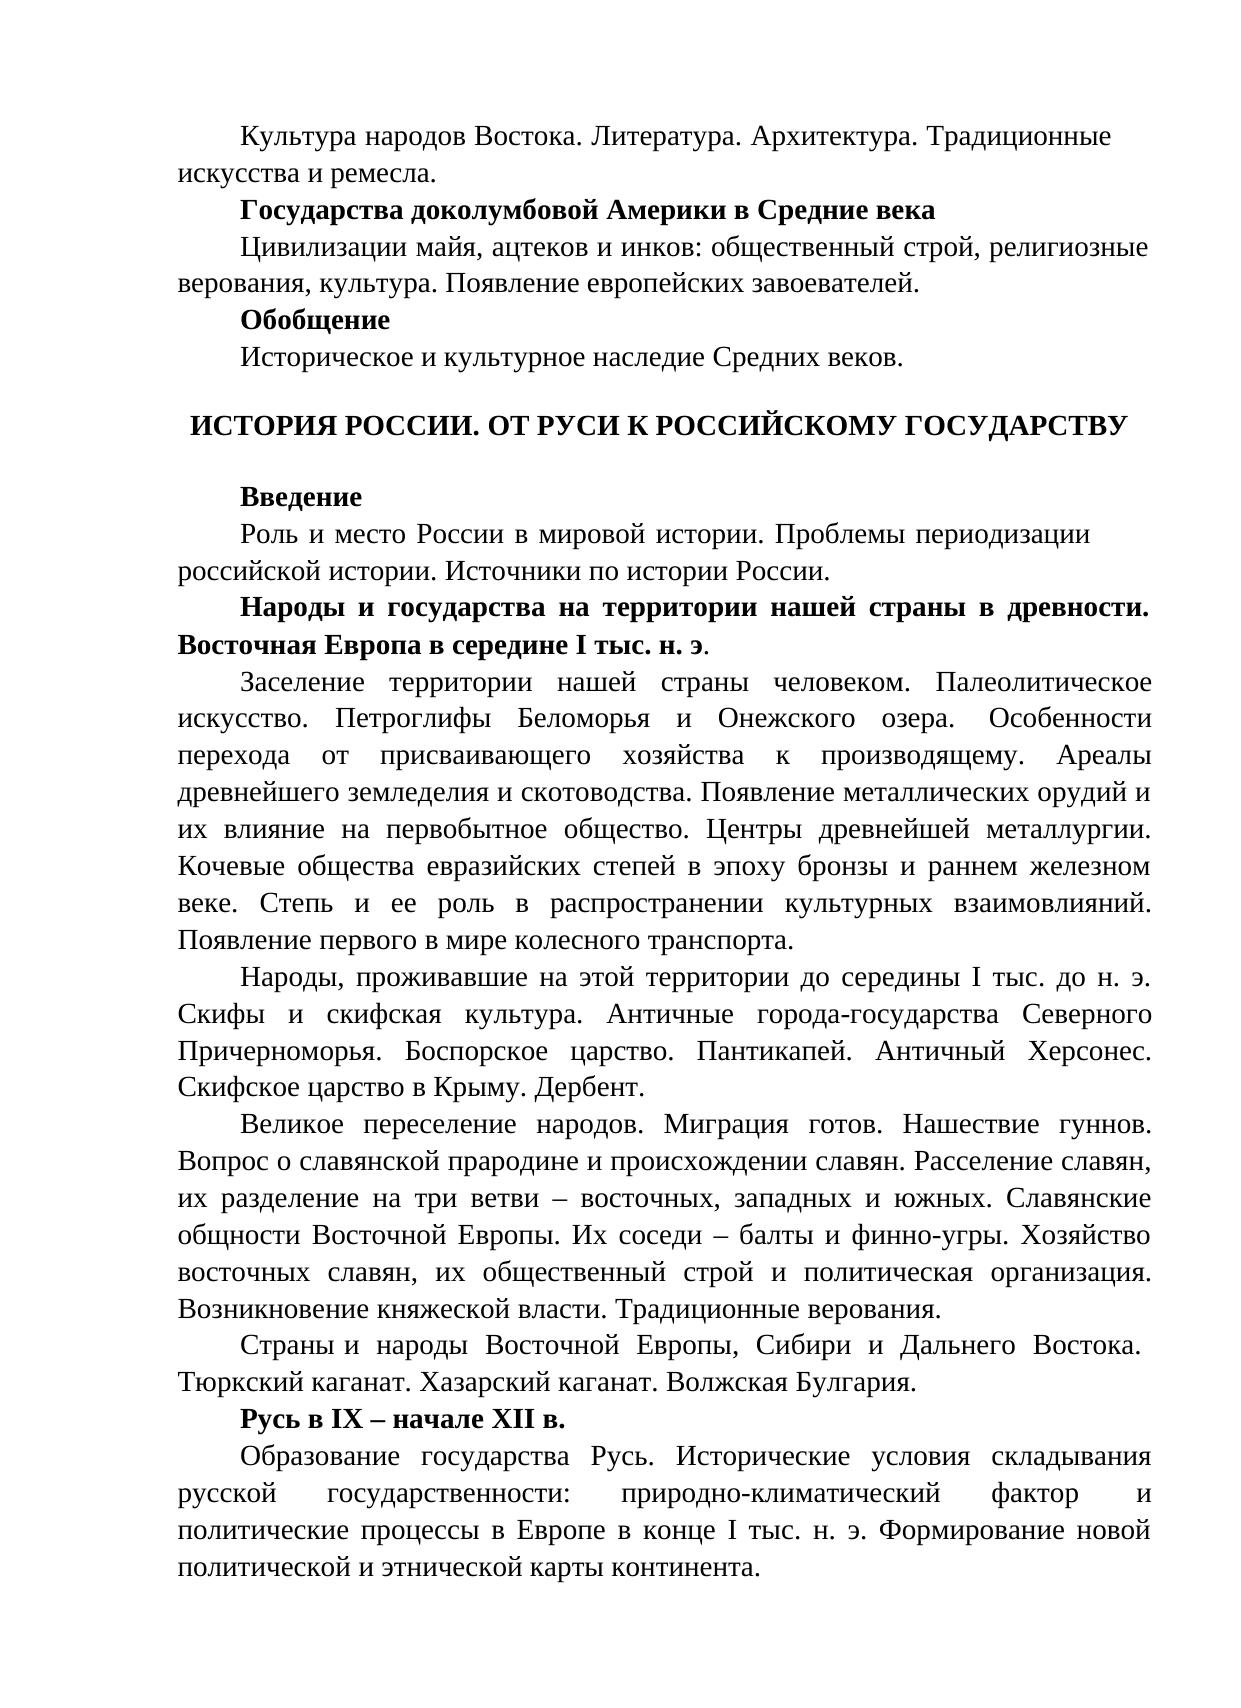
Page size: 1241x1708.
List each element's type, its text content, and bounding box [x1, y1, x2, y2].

text Историческое и культурное наследие Средних веков. [240, 339, 1163, 373]
subtitle Обобщение [240, 302, 1163, 336]
subtitle Государства доколумбовой Америки в Средние века [240, 192, 1163, 226]
subtitle Народы и государства на территории нашей страны в древности. [240, 590, 1163, 623]
text Цивилизации майя, ацтеков и инков: общественный строй, религиозные верования, культура. Появление европейских завоевателей. [177, 229, 1153, 299]
text Культура народов Востока. Литература. Архитектура. Традиционные искусства и ремесла. [177, 118, 1153, 188]
text Народы, проживавшие на этой территории до середины I тыс. до н. э. Скифы и скифская культура. Античные города-государства Северного Причерноморья. Боспорское царство. Пантикапей. Античный Херсонес. Скифское царство в Крыму. Дербент. [177, 959, 1152, 1103]
text Тюркский каганат. Хазарский каганат. Волжская Булгария. [177, 1364, 1163, 1398]
text Образование государства Русь. Исторические условия складывания русской государственности: природно-климатический фактор и политические процессы в Европе в конце I тыс. н. э. Формирование новой политической и этнической карты континента. [177, 1438, 1152, 1582]
text Введение [240, 479, 1163, 513]
text Заселение территории нашей страны человеком. Палеолитическое искусство. Петроглифы Беломорья и Онежского озера. Особенности перехода от присваивающего хозяйства к производящему. Ареалы древнейшего земледелия и скотоводства. Появление металлических орудий и их влияние на первобытное общество. Центры древнейшей металлургии. Кочевые общества евразийских степей в эпоху бронзы и раннем железном веке. Степь и ее роль в распространении культурных взаимовлияний. Появление первого в мире колесного транспорта. [177, 664, 1152, 955]
text Роль и место России в мировой истории. Проблемы периодизации российской истории. Источники по истории России. [177, 516, 1151, 587]
subtitle ИСТОРИЯ РОССИИ. ОТ РУСИ К РОССИЙСКОМУ ГОСУДАРСТВУ [190, 408, 1163, 442]
text Страны и народы Восточной Европы, Сибири и Дальнего Востока. [240, 1328, 1163, 1361]
text Восточная Европа в середине I тыс. н. э. [177, 627, 1163, 660]
text Великое переселение народов. Миграция готов. Нашествие гуннов. Вопрос о славянской прародине и происхождении славян. Расселение славян, их разделение на три ветви – восточных, западных и южных. Славянские общности Восточной Европы. Их соседи – балты и финно-угры. Хозяйство восточных славян, их общественный строй и политическая организация. Возникновение княжеской власти. Традиционные верования. [177, 1106, 1152, 1324]
subtitle Русь в IX – начале XII в. [240, 1401, 1163, 1435]
